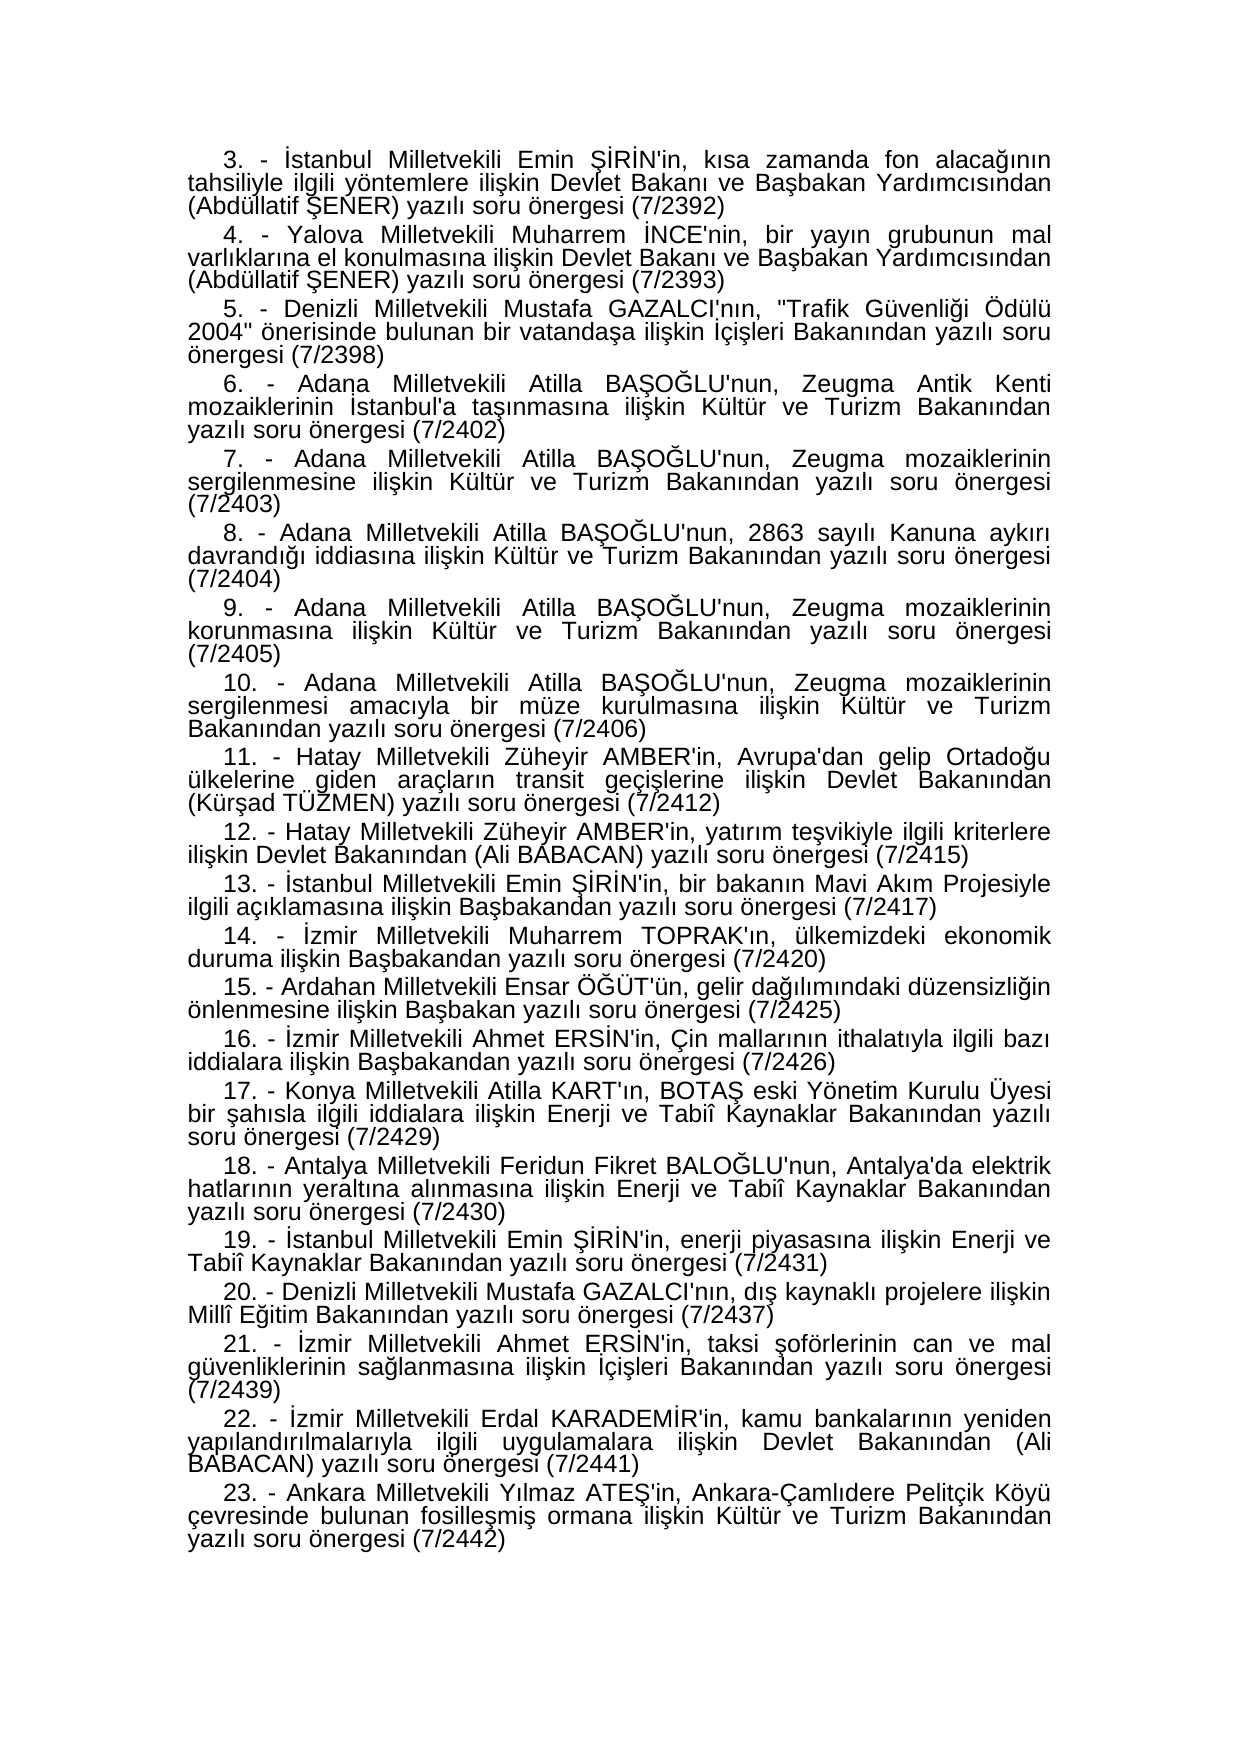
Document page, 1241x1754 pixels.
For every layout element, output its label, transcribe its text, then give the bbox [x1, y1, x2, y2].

text 12. - Hatay Milletvekili Züheyir AMBER'in, yatırım teşvikiyle ilgili kriterlere ilişkin Devlet Bakanından (Ali BABACAN) yazılı soru önergesi (7/2415) [187, 822, 1053, 868]
text 23. - Ankara Milletvekili Yılmaz ATEŞ'in, Ankara-Çamlıdere Pelitçik Köyü çevresinde bulunan fosilleşmiş ormana ilişkin Kültür ve Turizm Bakanından yazılı soru önergesi (7/2442) [187, 1483, 1053, 1552]
text 22. - İzmir Milletvekili Erdal KARADEMİR'in, kamu bankalarının yeniden yapılandırılmalarıyla ilgili uygulamalara ilişkin Devlet Bakanından (Ali BABACAN) yazılı soru önergesi (7/2441) [187, 1409, 1053, 1477]
text 5. - Denizli Milletvekili Mustafa GAZALCI'nın, "Trafik Güvenliği Ödülü 2004" önerisinde bulunan bir vatandaşa ilişkin İçişleri Bakanından yazılı soru önergesi (7/2398) [187, 299, 1053, 368]
text 10. - Adana Milletvekili Atilla BAŞOĞLU'nun, Zeugma mozaiklerinin sergilenmesi amacıyla bir müze kurulmasına ilişkin Kültür ve Turizm Bakanından yazılı soru önergesi (7/2406) [187, 673, 1053, 742]
text 20. - Denizli Milletvekili Mustafa GAZALCI'nın, dış kaynaklı projelere ilişkin Millî Eğitim Bakanından yazılı soru önergesi (7/2437) [187, 1282, 1053, 1328]
text 11. - Hatay Milletvekili Züheyir AMBER'in, Avrupa'dan gelip Ortadoğu ülkelerine giden araçların transit geçişlerine ilişkin Devlet Bakanından (Kürşad TÜZMEN) yazılı soru önergesi (7/2412) [187, 747, 1053, 816]
text 21. - İzmir Milletvekili Ahmet ERSİN'in, taksi şoförlerinin can ve mal güvenliklerinin sağlanmasına ilişkin İçişleri Bakanından yazılı soru önergesi (7/2439) [187, 1334, 1053, 1403]
text 7. - Adana Milletvekili Atilla BAŞOĞLU'nun, Zeugma mozaiklerinin sergilenmesine ilişkin Kültür ve Turizm Bakanından yazılı soru önergesi (7/2403) [187, 449, 1053, 517]
text 8. - Adana Milletvekili Atilla BAŞOĞLU'nun, 2863 sayılı Kanuna aykırı davrandığı iddiasına ilişkin Kültür ve Turizm Bakanından yazılı soru önergesi (7/2404) [187, 523, 1053, 592]
text 14. - İzmir Milletvekili Muharrem TOPRAK'ın, ülkemizdeki ekonomik duruma ilişkin Başbakandan yazılı soru önergesi (7/2420) [187, 926, 1053, 972]
text 15. - Ardahan Milletvekili Ensar ÖĞÜT'ün, gelir dağılımındaki düzensizliğin önlenmesine ilişkin Başbakan yazılı soru önergesi (7/2425) [187, 977, 1053, 1023]
text 6. - Adana Milletvekili Atilla BAŞOĞLU'nun, Zeugma Antik Kenti mozaiklerinin İstanbul'a taşınmasına ilişkin Kültür ve Turizm Bakanından yazılı soru önergesi (7/2402) [187, 374, 1053, 443]
text 4. - Yalova Milletvekili Muharrem İNCE'nin, bir yayın grubunun mal varlıklarına el konulmasına ilişkin Devlet Bakanı ve Başbakan Yardımcısından (Abdüllatif ŞENER) yazılı soru önergesi (7/2393) [187, 225, 1053, 293]
text 18. - Antalya Milletvekili Feridun Fikret BALOĞLU'nun, Antalya'da elektrik hatlarının yeraltına alınmasına ilişkin Enerji ve Tabiî Kaynaklar Bakanından yazılı soru önergesi (7/2430) [187, 1156, 1053, 1224]
text 16. - İzmir Milletvekili Ahmet ERSİN'in, Çin mallarının ithalatıyla ilgili bazı iddialara ilişkin Başbakandan yazılı soru önergesi (7/2426) [187, 1029, 1053, 1075]
text 13. - İstanbul Milletvekili Emin ŞİRİN'in, bir bakanın Mavi Akım Projesiyle ilgili açıklamasına ilişkin Başbakandan yazılı soru önergesi (7/2417) [187, 874, 1053, 920]
text 19. - İstanbul Milletvekili Emin ŞİRİN'in, enerji piyasasına ilişkin Enerji ve Tabiî Kaynaklar Bakanından yazılı soru önergesi (7/2431) [187, 1230, 1053, 1276]
text 3. - İstanbul Milletvekili Emin ŞİRİN'in, kısa zamanda fon alacağının tahsiliyle ilgili yöntemlere ilişkin Devlet Bakanı ve Başbakan Yardımcısından (Abdüllatif ŞENER) yazılı soru önergesi (7/2392) [187, 150, 1053, 219]
text 17. - Konya Milletvekili Atilla KART'ın, BOTAŞ eski Yönetim Kurulu Üyesi bir şahısla ilgili iddialara ilişkin Enerji ve Tabiî Kaynaklar Bakanından yazılı soru önergesi (7/2429) [187, 1081, 1053, 1150]
text 9. - Adana Milletvekili Atilla BAŞOĞLU'nun, Zeugma mozaiklerinin korunmasına ilişkin Kültür ve Turizm Bakanından yazılı soru önergesi (7/2405) [187, 598, 1053, 667]
